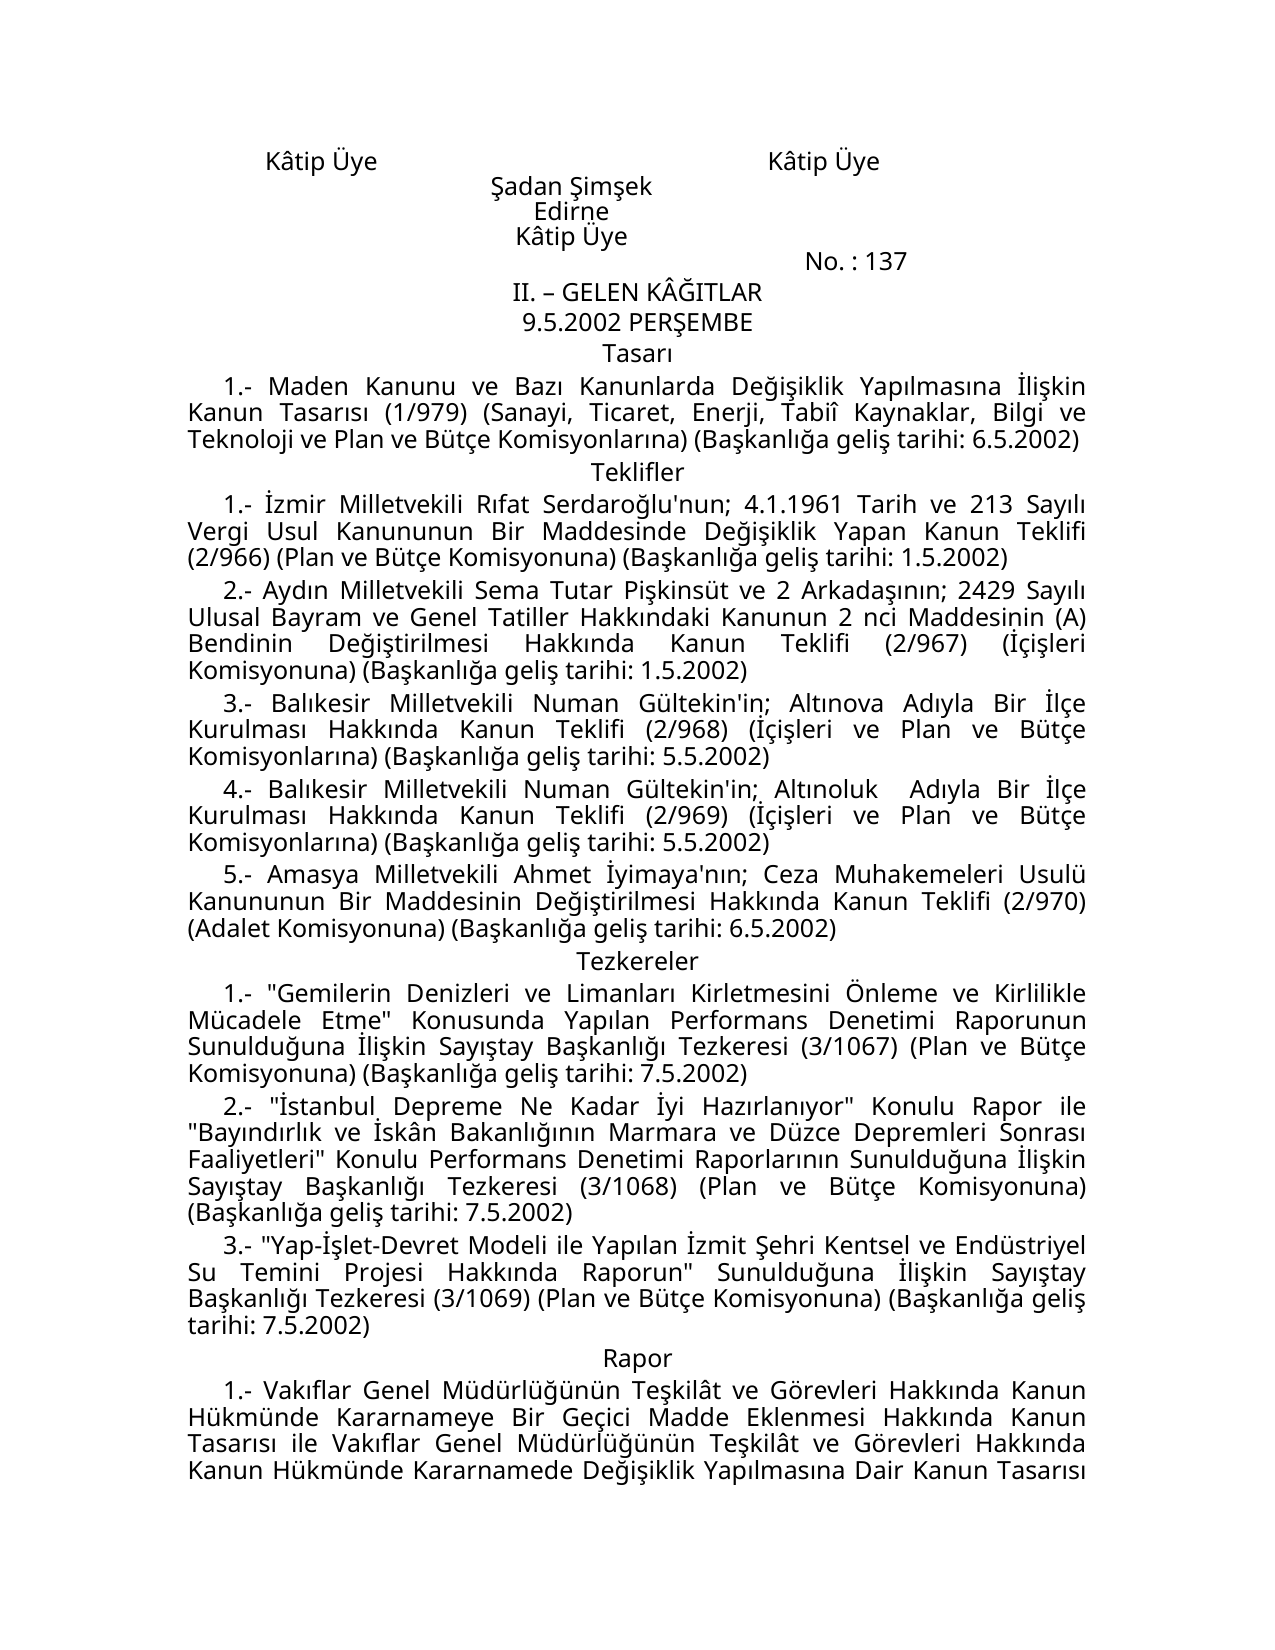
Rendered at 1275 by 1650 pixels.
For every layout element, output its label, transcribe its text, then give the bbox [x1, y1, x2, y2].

text 5.- Amasya Milletvekili Ahmet İyimaya'nın; Ceza Muhakemeleri Usulü Kanununun Bir Maddesinin Değiştirilmesi Hakkında Kanun Teklifi (2/970) (Adalet Komisyonuna) (Başkanlığa geliş tarihi: 6.5.2002) [187, 863, 1087, 943]
text Rapor [187, 1346, 1087, 1372]
text 3.- Balıkesir Milletvekili Numan Gültekin'in; Altınova Adıyla Bir İlçe Kurulması Hakkında Kanun Teklifi (2/968) (İçişleri ve Plan ve Bütçe Komisyonlarına) (Başkanlığa geliş tarihi: 5.5.2002) [187, 691, 1087, 771]
text Edirne [187, 200, 1087, 225]
text Kâtip Üye [187, 225, 1087, 250]
text Kâtip Üye Kâtip Üye [187, 150, 1087, 175]
text Şadan Şimşek [187, 175, 1087, 200]
text Teklifler [187, 460, 1087, 486]
text 1.- Maden Kanunu ve Bazı Kanunlarda Değişiklik Yapılmasına İlişkin Kanun Tasarısı (1/979) (Sanayi, Ticaret, Enerji, Tabiî Kaynaklar, Bilgi ve Teknoloji ve Plan ve Bütçe Komisyonlarına) (Başkanlığa geliş tarihi: 6.5.2002) [187, 374, 1087, 454]
text 1.- "Gemilerin Denizleri ve Limanları Kirletmesini Önleme ve Kirlilikle Mücadele Etme" Konusunda Yapılan Performans Denetimi Raporunun Sunulduğuna İlişkin Sayıştay Başkanlığı Tezkeresi (3/1067) (Plan ve Bütçe Komisyonuna) (Başkanlığa geliş tarihi: 7.5.2002) [187, 981, 1087, 1088]
text 4.- Balıkesir Milletvekili Numan Gültekin'in; Altınoluk Adıyla Bir İlçe Kurulması Hakkında Kanun Teklifi (2/969) (İçişleri ve Plan ve Bütçe Komisyonlarına) (Başkanlığa geliş tarihi: 5.5.2002) [187, 777, 1087, 857]
text 2.- "İstanbul Depreme Ne Kadar İyi Hazırlanıyor" Konulu Rapor ile "Bayındırlık ve İskân Bakanlığının Marmara ve Düzce Depremleri Sonrası Faaliyetleri" Konulu Performans Denetimi Raporlarının Sunulduğuna İlişkin Sayıştay Başkanlığı Tezkeresi (3/1068) (Plan ve Bütçe Komisyonuna) (Başkanlığa geliş tarihi: 7.5.2002) [187, 1094, 1087, 1227]
text Tezkereler [187, 949, 1087, 975]
text 2.- Aydın Milletvekili Sema Tutar Pişkinsüt ve 2 Arkadaşının; 2429 Sayılı Ulusal Bayram ve Genel Tatiller Hakkındaki Kanunun 2 nci Maddesinin (A) Bendinin Değiştirilmesi Hakkında Kanun Teklifi (2/967) (İçişleri Komisyonuna) (Başkanlığa geliş tarihi: 1.5.2002) [187, 578, 1087, 685]
text 9.5.2002 PERŞEMBE [187, 312, 1087, 337]
text 3.- "Yap-İşlet-Devret Modeli ile Yapılan İzmit Şehri Kentsel ve Endüstriyel Su Temini Projesi Hakkında Raporun" Sunulduğuna İlişkin Sayıştay Başkanlığı Tezkeresi (3/1069) (Plan ve Bütçe Komisyonuna) (Başkanlığa geliş tarihi: 7.5.2002) [187, 1233, 1087, 1340]
text No. : 137 [187, 250, 1087, 275]
text 1.- İzmir Milletvekili Rıfat Serdaroğlu'nun; 4.1.1961 Tarih ve 213 Sayılı Vergi Usul Kanununun Bir Maddesinde Değişiklik Yapan Kanun Teklifi (2/966) (Plan ve Bütçe Komisyonuna) (Başkanlığa geliş tarihi: 1.5.2002) [187, 492, 1087, 572]
text II. – GELEN KÂĞITLAR [187, 281, 1087, 306]
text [187, 1378, 1087, 1485]
text Tasarı [187, 343, 1087, 368]
